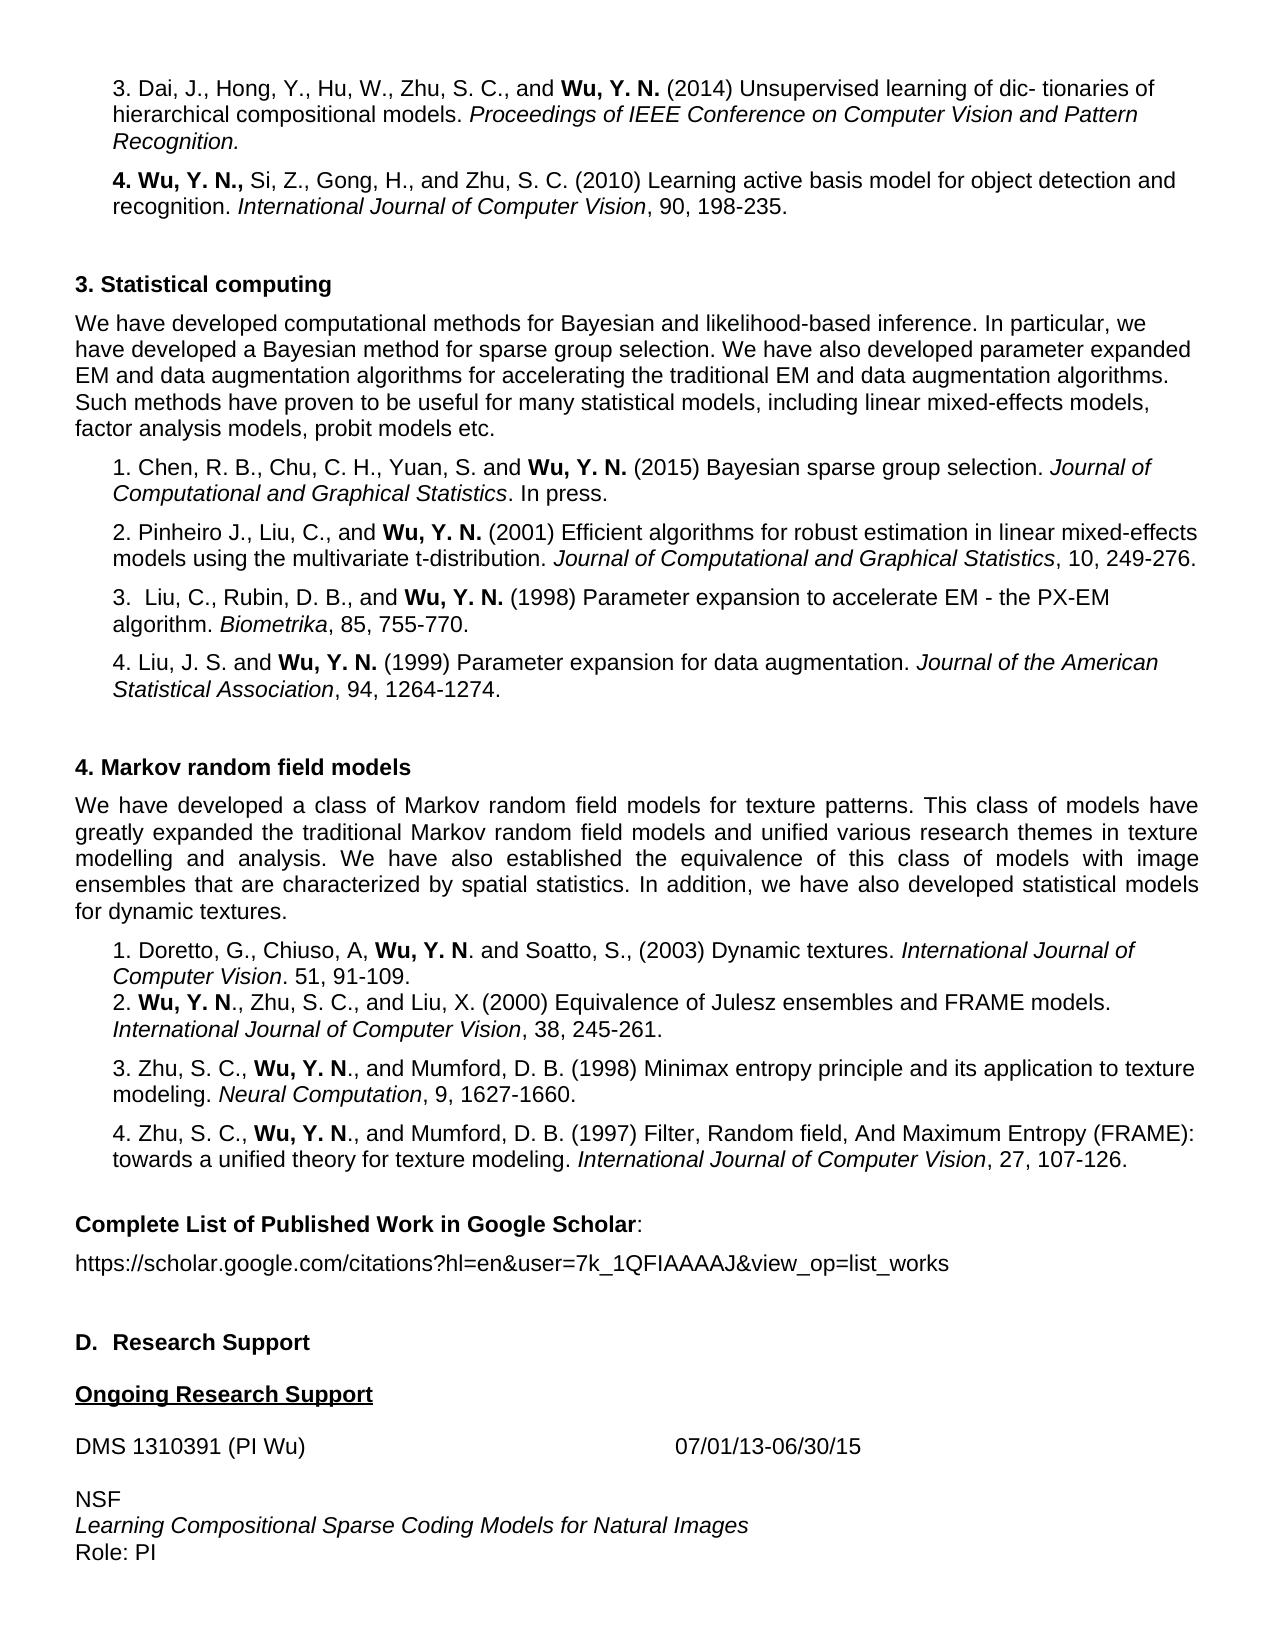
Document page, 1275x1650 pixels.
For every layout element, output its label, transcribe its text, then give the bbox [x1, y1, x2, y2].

text 2. Pinheiro J., Liu, C., and Wu, Y. N. (2001) Efficient algorithms for robust estimation in linear mixed-effects models using the multivariate t-distribution. Journal of Computational and Graphical Statistics, 10, 249-276. [112, 519, 1200, 572]
text 4. Liu, J. S. and Wu, Y. N. (1999) Parameter expansion for data augmentation. Journal of the American Statistical Association, 94, 1264-1274. [112, 649, 1200, 702]
text 4. Wu, Y. N., Si, Z., Gong, H., and Zhu, S. C. (2010) Learning active basis model for object detection and recognition. International Journal of Computer Vision, 90, 198-235. [112, 167, 1200, 219]
text DMS 1310391 (PI Wu) 07/01/13-06/30/15 [75, 1433, 1200, 1486]
text Learning Compositional Sparse Coding Models for Natural Images [75, 1512, 1200, 1539]
text 1. Doretto, G., Chiuso, A, Wu, Y. N. and Soatto, S., (2003) Dynamic textures. International Journal of Computer Vision. 51, 91-109. [112, 937, 1200, 989]
text 1. Chen, R. B., Chu, C. H., Yuan, S. and Wu, Y. N. (2015) Bayesian sparse group selection. Journal of Computational and Graphical Statistics. In press. [112, 454, 1200, 506]
text 2. Wu, Y. N., Zhu, S. C., and Liu, X. (2000) Equivalence of Julesz ensembles and FRAME models. International Journal of Computer Vision, 38, 245-261. [112, 989, 1200, 1042]
text 4. Zhu, S. C., Wu, Y. N., and Mumford, D. B. (1997) Filter, Random field, And Maximum Entropy (FRAME): towards a unified theory for texture modeling. International Journal of Computer Vision, 27, 107-126. [112, 1120, 1200, 1172]
text 3. Dai, J., Hong, Y., Hu, W., Zhu, S. C., and Wu, Y. N. (2014) Unsupervised learning of dic- tionaries of hierarchical compositional models. Proceedings of IEEE Conference on Computer Vision and Pattern Recognition. [112, 75, 1200, 154]
text 3. Liu, C., Rubin, D. B., and Wu, Y. N. (1998) Parameter expansion to accelerate EM - the PX-EM algorithm. Biometrika, 85, 755-770. [112, 584, 1200, 637]
text 3. Zhu, S. C., Wu, Y. N., and Mumford, D. B. (1998) Minimax entropy principle and its application to texture modeling. Neural Computation, 9, 1627-1660. [112, 1054, 1200, 1107]
text Role: PI [75, 1539, 1200, 1565]
text 3. Statistical computing [75, 271, 1200, 297]
text 4. Markov random field models [75, 753, 1200, 780]
subtitle Ongoing Research Support [75, 1381, 1200, 1407]
text https://scholar.google.com/citations?hl=en&user=7k_1QFIAAAAJ&view_op=list_works [75, 1250, 1200, 1276]
text We have developed computational methods for Bayesian and likelihood-based inference. In particular, we have developed a Bayesian method for sparse group selection. We have also developed parameter expanded EM and data augmentation algorithms for accelerating the traditional EM and data augmentation algorithms. Such methods have proven to be useful for many statistical models, including linear mixed-effects models, factor analysis models, probit models etc. [75, 309, 1200, 441]
text Complete List of Published Work in Google Scholar: [75, 1211, 1200, 1238]
text D. Research Support [75, 1329, 1200, 1356]
text We have developed a class of Markov random field models for texture patterns. This class of models have greatly expanded the traditional Markov random field models and unified various research themes in texture modelling and analysis. We have also established the equivalence of this class of models with image ensembles that are characterized by spatial statistics. In addition, we have also developed statistical models for dynamic textures. [75, 792, 1200, 924]
text NSF [75, 1486, 1200, 1512]
